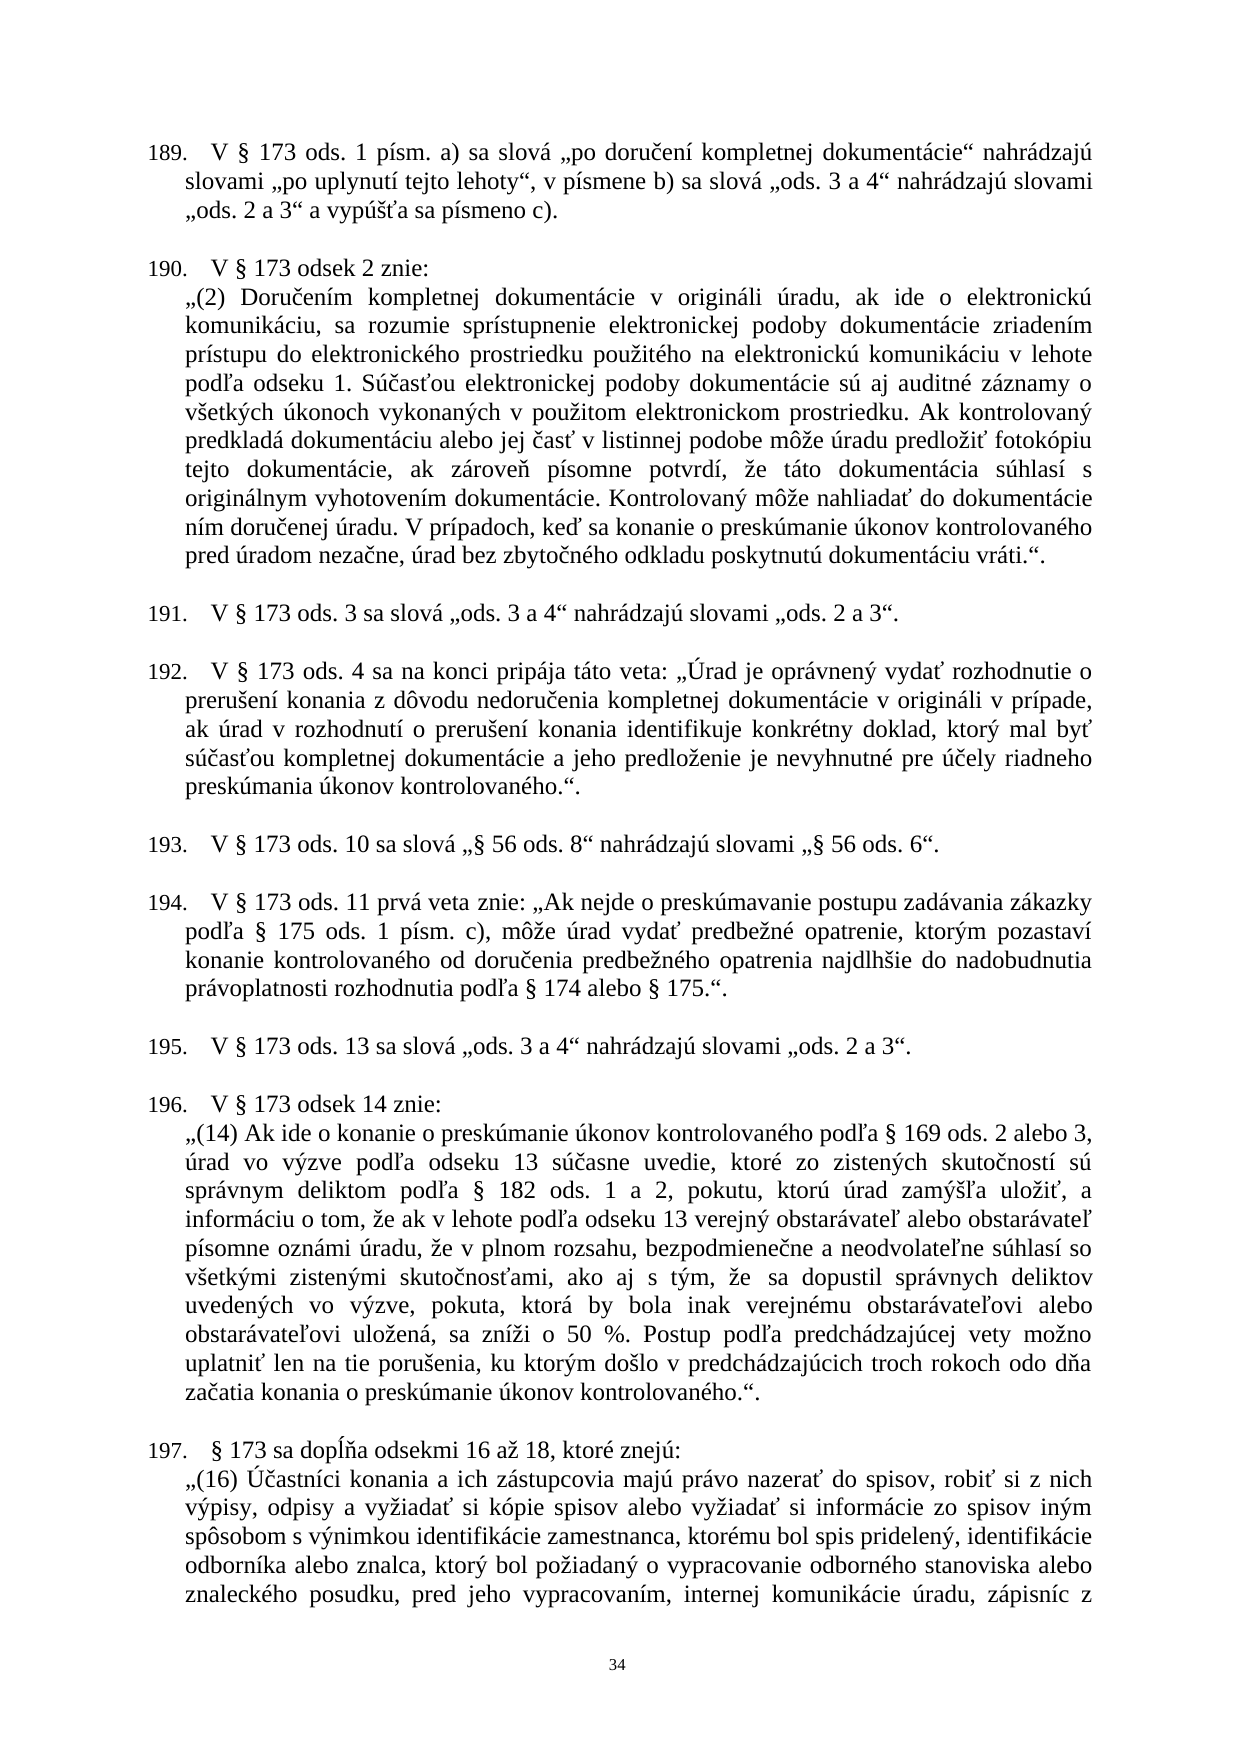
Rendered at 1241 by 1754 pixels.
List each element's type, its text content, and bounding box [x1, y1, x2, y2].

list V § 173 ods. 4 sa na konci pripája táto veta: „Úrad je oprávnený vydať rozhodnutie o prerušení konania z dôvodu nedoručenia kompletnej dokumentácie v origináli v prípade, ak úrad v rozhodnutí o prerušení konania identifikuje konkrétny doklad, ktorý mal byť súčasťou kompletnej dokumentácie a jeho predloženie je nevyhnutné pre účely riadneho preskúmania úkonov kontrolovaného.“. [147, 656, 1093, 800]
list V § 173 ods. 10 sa slová „§ 56 ods. 8“ nahrádzajú slovami „§ 56 ods. 6“. [147, 829, 1093, 858]
list V § 173 odsek 2 znie: [147, 253, 1093, 282]
text „(14) Ak ide o konanie o preskúmanie úkonov kontrolovaného podľa § 169 ods. 2 alebo 3, úrad vo výzve podľa odseku 13 súčasne uvedie, ktoré zo zistených skutočností sú správnym deliktom podľa § 182 ods. 1 a 2, pokutu, ktorú úrad zamýšľa uložiť, a informáciu o tom, že ak v lehote podľa odseku 13 verejný obstarávateľ alebo obstarávateľ písomne oznámi úradu, že v plnom rozsahu, bezpodmienečne a neodvolateľne súhlasí so všetkými zistenými skutočnosťami, ako aj s tým, že sa dopustil správnych deliktov uvedených vo výzve, pokuta, ktorá by bola inak verejnému obstarávateľovi alebo obstarávateľovi uložená, sa zníži o 50 %. Postup podľa predchádzajúcej vety možno uplatniť len na tie porušenia, ku ktorým došlo v predchádzajúcich troch rokoch odo dňa začatia konania o preskúmanie úkonov kontrolovaného.“. [185, 1118, 1093, 1406]
text „(2) Doručením kompletnej dokumentácie v origináli úradu, ak ide o elektronickú komunikáciu, sa rozumie sprístupnenie elektronickej podoby dokumentácie zriadením prístupu do elektronického prostriedku použitého na elektronickú komunikáciu v lehote podľa odseku 1. Súčasťou elektronickej podoby dokumentácie sú aj auditné záznamy o všetkých úkonoch vykonaných v použitom elektronickom prostriedku. Ak kontrolovaný predkladá dokumentáciu alebo jej časť v listinnej podobe môže úradu predložiť fotokópiu tejto dokumentácie, ak zároveň písomne potvrdí, že táto dokumentácia súhlasí s originálnym vyhotovením dokumentácie. Kontrolovaný môže nahliadať do dokumentácie ním doručenej úradu. V prípadoch, keď sa konanie o preskúmanie úkonov kontrolovaného pred úradom nezačne, úrad bez zbytočného odkladu poskytnutú dokumentáciu vráti.“. [185, 282, 1093, 569]
list V § 173 ods. 13 sa slová „ods. 3 a 4“ nahrádzajú slovami „ods. 2 a 3“. [147, 1031, 1093, 1060]
list V § 173 ods. 11 prvá veta znie: „Ak nejde o preskúmavanie postupu zadávania zákazky podľa § 175 ods. 1 písm. c), môže úrad vydať predbežné opatrenie, ktorým pozastaví konanie kontrolovaného od doručenia predbežného opatrenia najdlhšie do nadobudnutia právoplatnosti rozhodnutia podľa § 174 alebo § 175.“. [147, 887, 1093, 1002]
list § 173 sa dopĺňa odsekmi 16 až 18, ktoré znejú: [147, 1435, 1093, 1463]
list V § 173 ods. 1 písm. a) sa slová „po doručení kompletnej dokumentácie“ nahrádzajú slovami „po uplynutí tejto lehoty“, v písmene b) sa slová „ods. 3 a 4“ nahrádzajú slovami „ods. 2 a 3“ a vypúšťa sa písmeno c). [147, 137, 1093, 224]
list V § 173 odsek 14 znie: [147, 1089, 1093, 1118]
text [185, 1464, 1093, 1607]
list V § 173 ods. 3 sa slová „ods. 3 a 4“ nahrádzajú slovami „ods. 2 a 3“. [147, 598, 1093, 627]
